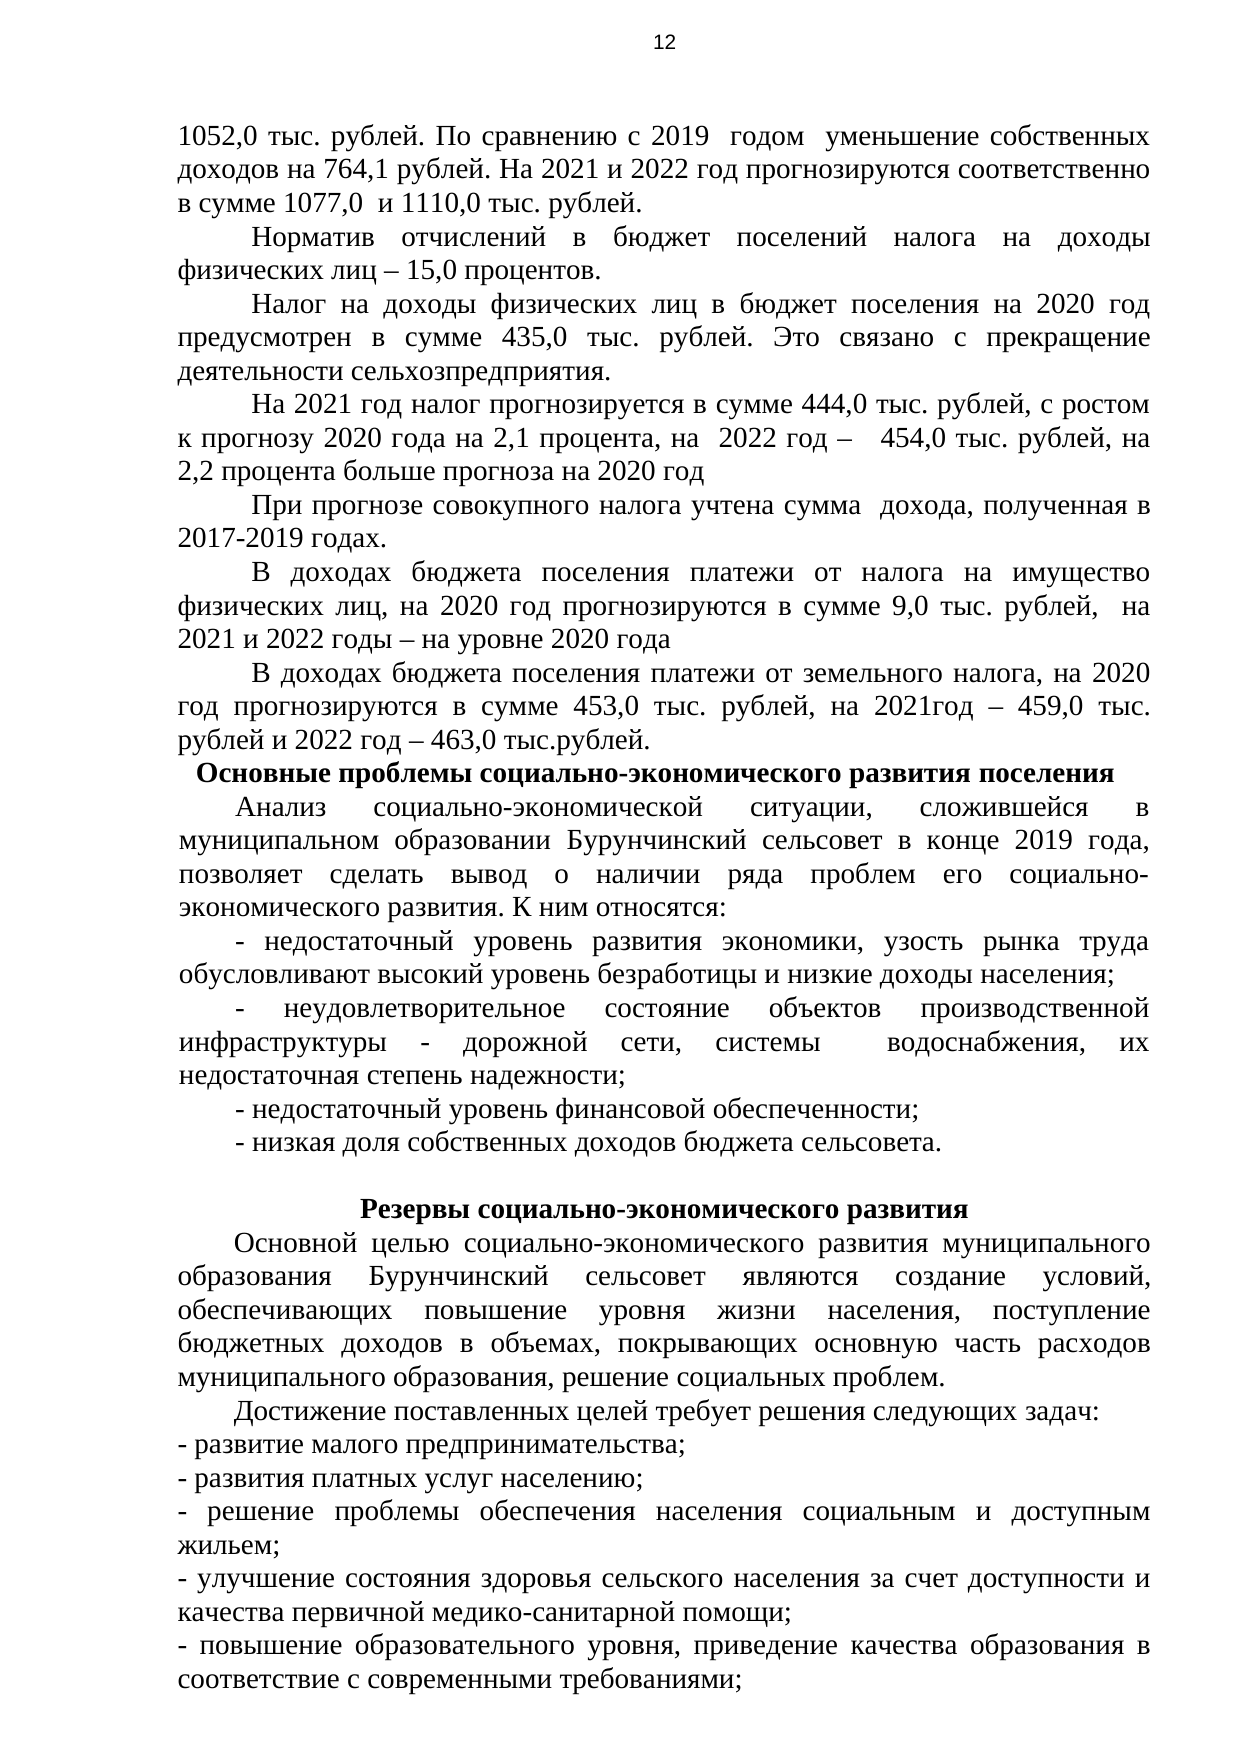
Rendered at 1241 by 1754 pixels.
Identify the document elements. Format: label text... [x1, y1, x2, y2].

text Основные проблемы социально-экономического развития поселения [160, 755, 1150, 789]
text - неудовлетворительное состояние объектов производственной инфраструктуры - дорожной сети, системы водоснабжения, их недостаточная степень надежности; [179, 990, 1150, 1091]
text - развитие малого предпринимательства; [177, 1426, 1152, 1460]
text Достижение поставленных целей требует решения следующих задач: [177, 1393, 1152, 1426]
text - недостаточный уровень финансовой обеспеченности; [179, 1091, 1150, 1124]
text - недостаточный уровень развития экономики, узость рынка труда обусловливают высокий уровень безработицы и низкие доходы населения; [179, 923, 1150, 990]
text На 2021 год налог прогнозируется в сумме 444,0 тыс. рублей, с ростом к прогнозу 2020 года на 2,1 процента, на 2022 год – 454,0 тыс. рублей, на 2,2 процента больше прогноза на 2020 год [177, 386, 1152, 487]
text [177, 118, 1152, 219]
text - развития платных услуг населению; [177, 1460, 1152, 1493]
text При прогнозе совокупного налога учтена сумма дохода, полученная в 2017-2019 годах. [177, 487, 1152, 554]
text Резервы социально-экономического развития [177, 1191, 1152, 1225]
text В доходах бюджета поселения платежи от налога на имущество физических лиц, на 2020 год прогнозируются в сумме 9,0 тыс. рублей, на 2021 и 2022 годы – на уровне 2020 года [177, 554, 1152, 655]
text - низкая доля собственных доходов бюджета сельсовета. [179, 1124, 1150, 1158]
text В доходах бюджета поселения платежи от земельного налога, на 2020 год прогнозируются в сумме 453,0 тыс. рублей, на 2021год – 459,0 тыс. рублей и 2022 год – 463,0 тыс.рублей. [177, 655, 1152, 755]
text Норматив отчислений в бюджет поселений налога на доходы физических лиц – 15,0 процентов. [177, 219, 1152, 286]
text - решение проблемы обеспечения населения социальным и доступным жильем; [177, 1493, 1152, 1560]
text - повышение образовательного уровня, приведение качества образования в соответствие с современными требованиями; [177, 1627, 1152, 1694]
text Основной целью социально-экономического развития муниципального образования Бурунчинский сельсовет являются создание условий, обеспечивающих повышение уровня жизни населения, поступление бюджетных доходов в объемах, покрывающих основную часть расходов муниципального образования, решение социальных проблем. [177, 1225, 1152, 1393]
text - улучшение состояния здоровья сельского населения за счет доступности и качества первичной медико-санитарной помощи; [177, 1560, 1152, 1627]
text Анализ социально-экономической ситуации, сложившейся в муниципальном образовании Бурунчинский сельсовет в конце 2019 года, позволяет сделать вывод о наличии ряда проблем его социально-экономического развития. К ним относятся: [179, 789, 1150, 923]
text Налог на доходы физических лиц в бюджет поселения на 2020 год предусмотрен в сумме 435,0 тыс. рублей. Это связано с прекращение деятельности сельхозпредприятия. [177, 286, 1152, 386]
